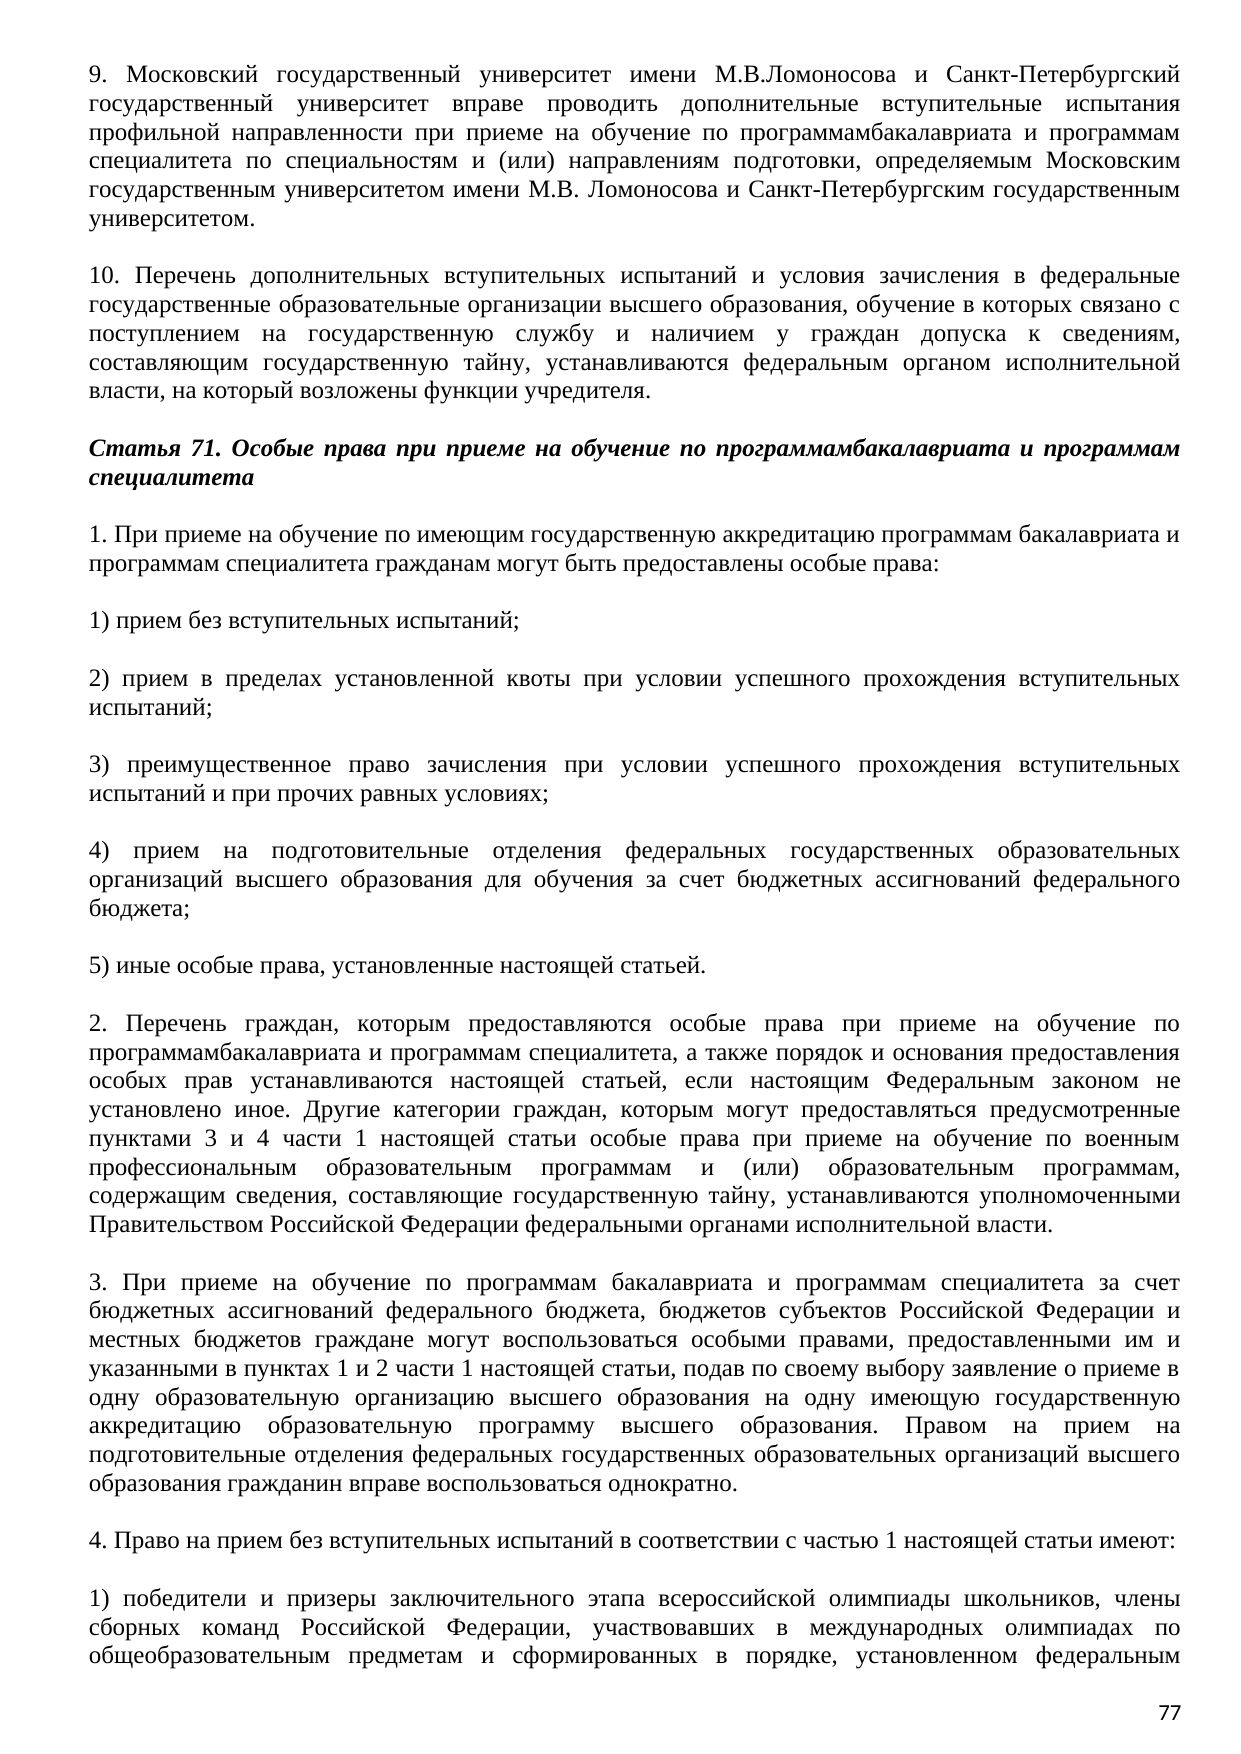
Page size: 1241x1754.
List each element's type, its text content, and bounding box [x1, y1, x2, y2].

text 4) прием на подготовительные отделения федеральных государственных образовательных организаций высшего образования для обучения за счет бюджетных ассигнований федерального бюджета; [89, 835, 1181, 922]
text 1. При приеме на обучение по имеющим государственную аккредитацию программам бакалавриата и программам специалитета гражданам могут быть предоставлены особые права: [89, 519, 1181, 577]
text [89, 1583, 1181, 1669]
text Статья 71. Особые права при приеме на обучение по программамбакалавриата и программам специалитета [89, 433, 1181, 490]
text 5) иные особые права, установленные настоящей статьей. [89, 950, 1181, 979]
text 4. Право на прием без вступительных испытаний в соответствии с частью 1 настоящей статьи имеют: [89, 1525, 1181, 1554]
text 3. При приеме на обучение по программам бакалавриата и программам специалитета за счет бюджетных ассигнований федерального бюджета, бюджетов субъектов Российской Федерации и местных бюджетов граждане могут воспользоваться особыми правами, предоставленными им и указанными в пунктах 1 и 2 части 1 настоящей статьи, подав по своему выбору заявление о приеме в одну образовательную организацию высшего образования на одну имеющую государственную аккредитацию образовательную программу высшего образования. Правом на прием на подготовительные отделения федеральных государственных образовательных организаций высшего образования гражданин вправе воспользоваться однократно. [89, 1267, 1181, 1497]
text 3) преимущественное право зачисления при условии успешного прохождения вступительных испытаний и при прочих равных условиях; [89, 749, 1181, 807]
text 1) прием без вступительных испытаний; [89, 605, 1181, 634]
text 2) прием в пределах установленной квоты при условии успешного прохождения вступительных испытаний; [89, 663, 1181, 720]
text 10. Перечень дополнительных вступительных испытаний и условия зачисления в федеральные государственные образовательные организации высшего образования, обучение в которых связано с поступлением на государственную службу и наличием у граждан допуска к сведениям, составляющим государственную тайну, устанавливаются федеральным органом исполнительной власти, на который возложены функции учредителя. [89, 260, 1181, 404]
text 9. Московский государственный университет имени М.В.Ломоносова и Санкт-Петербургский государственный университет вправе проводить дополнительные вступительные испытания профильной направленности при приеме на обучение по программамбакалавриата и программам специалитета по специальностям и (или) направлениям подготовки, определяемым Московским государственным университетом имени М.В. Ломоносова и Санкт-Петербургским государственным университетом. [89, 59, 1181, 232]
text 2. Перечень граждан, которым предоставляются особые права при приеме на обучение по программамбакалавриата и программам специалитета, а также порядок и основания предоставления особых прав устанавливаются настоящей статьей, если настоящим Федеральным законом не установлено иное. Другие категории граждан, которым могут предоставляться предусмотренные пунктами 3 и 4 части 1 настоящей статьи особые права при приеме на обучение по военным профессиональным образовательным программам и (или) образовательным программам, содержащим сведения, составляющие государственную тайну, устанавливаются уполномоченными Правительством Российской Федерации федеральными органами исполнительной власти. [89, 1008, 1181, 1238]
